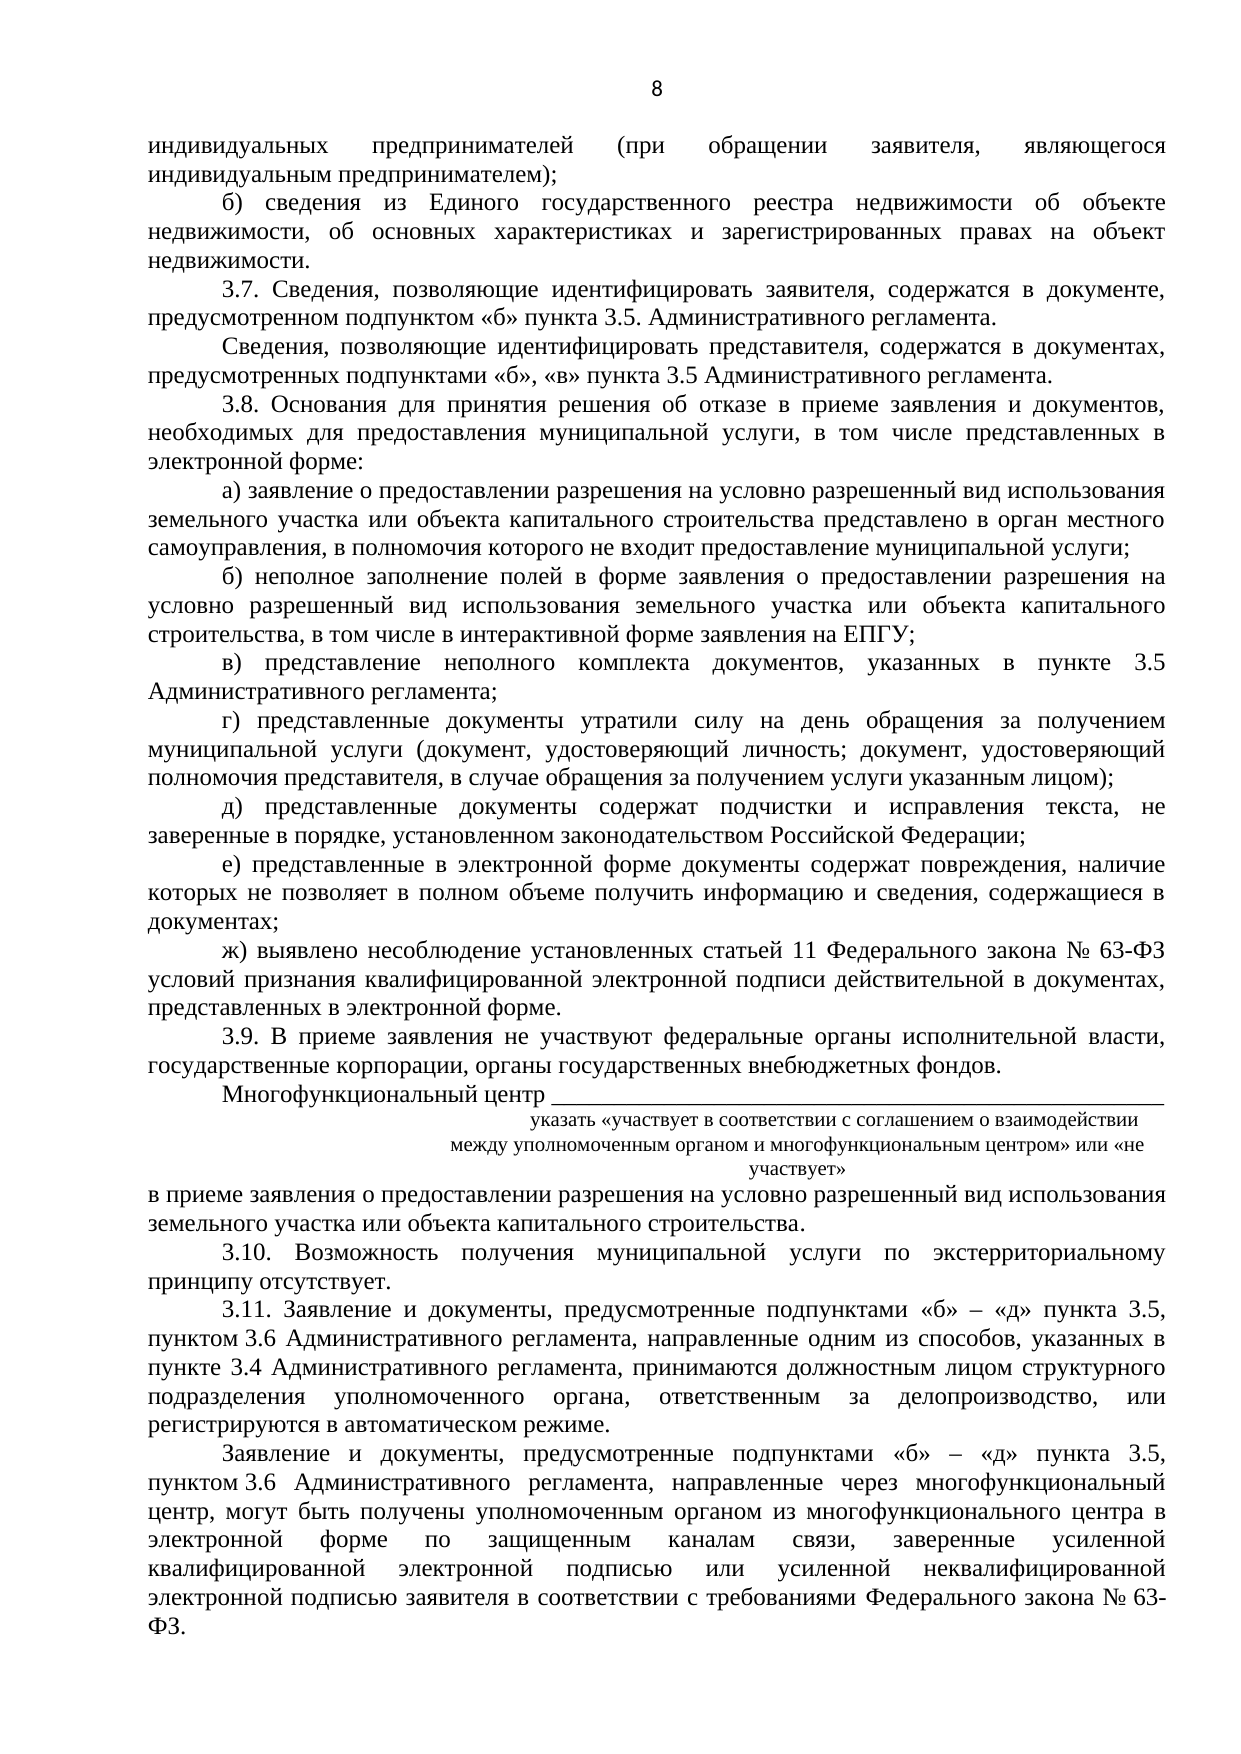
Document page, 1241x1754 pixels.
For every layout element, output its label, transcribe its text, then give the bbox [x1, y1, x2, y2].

text ж) выявлено несоблюдение установленных статьей 11 Федерального закона № 63-ФЗ условий признания квалифицированной электронной подписи действительной в документах, представленных в электронной форме. [148, 935, 1166, 1021]
text а) заявление о предоставлении разрешения на условно разрешенный вид использования земельного участка или объекта капитального строительства представлено в орган местного самоуправления, в полномочия которого не входит предоставление муниципальной услуги; [148, 475, 1166, 561]
text Заявление и документы, предусмотренные подпунктами «б» – «д» пункта 3.5, пунктом 3.6 Административного регламента, направленные через многофункциональный центр, могут быть получены уполномоченным органом из многофункционального центра в электронной форме по защищенным каналам связи, заверенные усиленной квалифицированной электронной подписью или усиленной неквалифицированной электронной подписью заявителя в соответствии с требованиями Федерального закона № 63-ФЗ. [148, 1438, 1166, 1639]
text г) представленные документы утратили силу на день обращения за получением муниципальной услуги (документ, удостоверяющий личность; документ, удостоверяющий полномочия представителя, в случае обращения за получением услуги указанным лицом); [148, 705, 1166, 791]
text 3.9. В приеме заявления не участвуют федеральные органы исполнительной власти, государственные корпорации, органы государственных внебюджетных фондов. [148, 1021, 1166, 1079]
text Сведения, позволяющие идентифицировать представителя, содержатся в документах, предусмотренных подпунктами «б», «в» пункта 3.5 Административного регламента. [148, 331, 1166, 389]
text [148, 130, 1166, 187]
text Многофункциональный центр _________________________________________________ [148, 1079, 1166, 1107]
text б) сведения из Единого государственного реестра недвижимости об объекте недвижимости, об основных характеристиках и зарегистрированных правах на объект недвижимости. [148, 187, 1166, 274]
text указать «участвует в соответствии с соглашением о взаимодействии между уполномоченным органом и многофункциональным центром» или «не участвует» [428, 1107, 1166, 1179]
text 3.10. Возможность получения муниципальной услуги по экстерриториальному принципу отсутствует. [148, 1237, 1166, 1294]
text д) представленные документы содержат подчистки и исправления текста, не заверенные в порядке, установленном законодательством Российской Федерации; [148, 791, 1166, 849]
text 3.7. Сведения, позволяющие идентифицировать заявителя, содержатся в документе, предусмотренном подпунктом «б» пункта 3.5. Административного регламента. [148, 274, 1166, 331]
text в) представление неполного комплекта документов, указанных в пункте 3.5 Административного регламента; [148, 647, 1166, 705]
text е) представленные в электронной форме документы содержат повреждения, наличие которых не позволяет в полном объеме получить информацию и сведения, содержащиеся в документах; [148, 849, 1166, 935]
text 3.8. Основания для принятия решения об отказе в приеме заявления и документов, необходимых для предоставления муниципальной услуги, в том числе представленных в электронной форме: [148, 389, 1166, 475]
text б) неполное заполнение полей в форме заявления о предоставлении разрешения на условно разрешенный вид использования земельного участка или объекта капитального строительства, в том числе в интерактивной форме заявления на ЕПГУ; [148, 561, 1166, 647]
text 3.11. Заявление и документы, предусмотренные подпунктами «б» – «д» пункта 3.5, пунктом 3.6 Административного регламента, направленные одним из способов, указанных в пункте 3.4 Административного регламента, принимаются должностным лицом структурного подразделения уполномоченного органа, ответственным за делопроизводство, или регистрируются в автоматическом режиме. [148, 1294, 1166, 1438]
text в приеме заявления о предоставлении разрешения на условно разрешенный вид использования земельного участка или объекта капитального строительства. [148, 1179, 1166, 1237]
